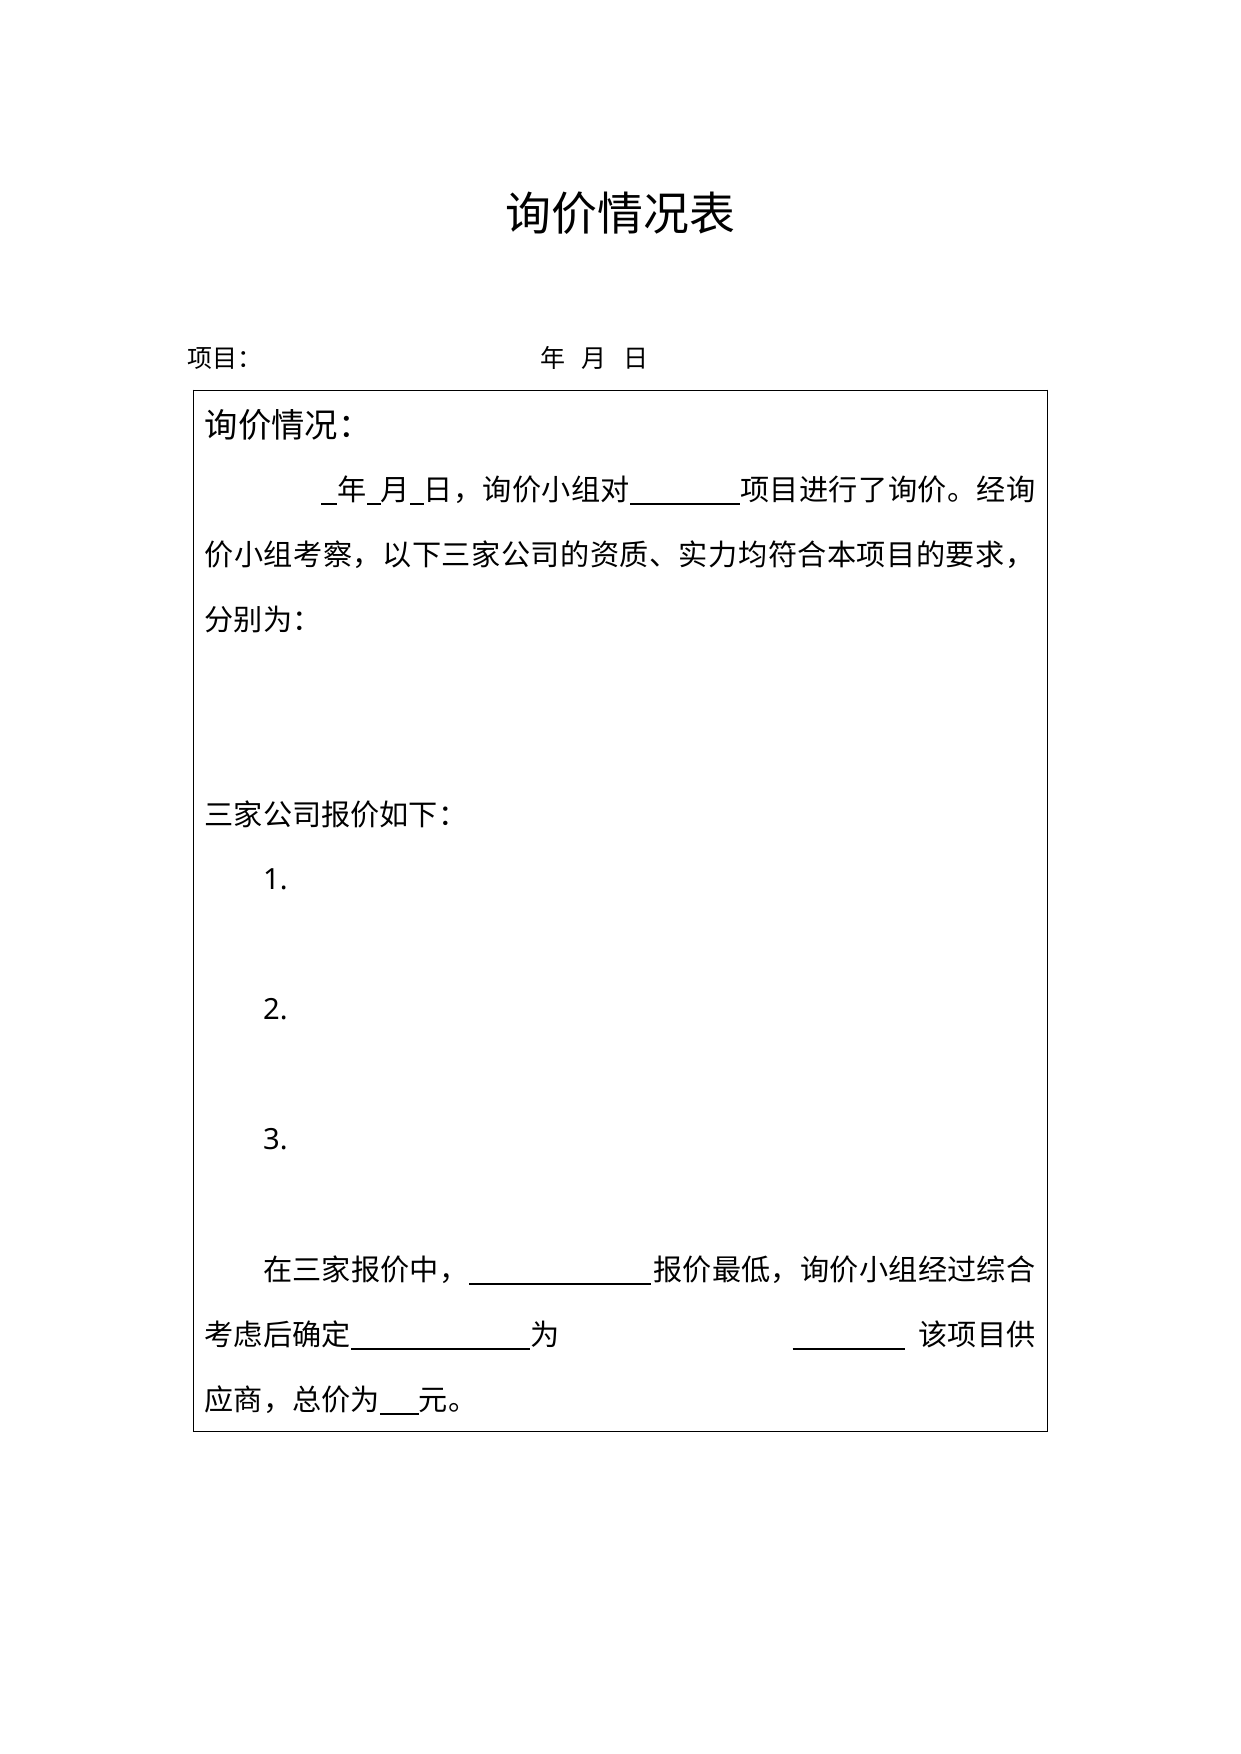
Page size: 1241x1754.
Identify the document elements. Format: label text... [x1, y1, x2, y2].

table_header 询价情况： 年 月 日，询价小组对 项目进行了询价。经询价小组考察，以下三家公司的资质、实力均符合本项目的要求，分别为： 三家公司报价如下： 1. 2. 3. 在三家报价中， 报价最低，询价小组经过综合考虑后确定 为 该项目供应商，总价为 元。 [194, 391, 1047, 1431]
text 询价情况表 [187, 162, 1053, 259]
text 项目： 年 月 日 [187, 324, 1053, 389]
